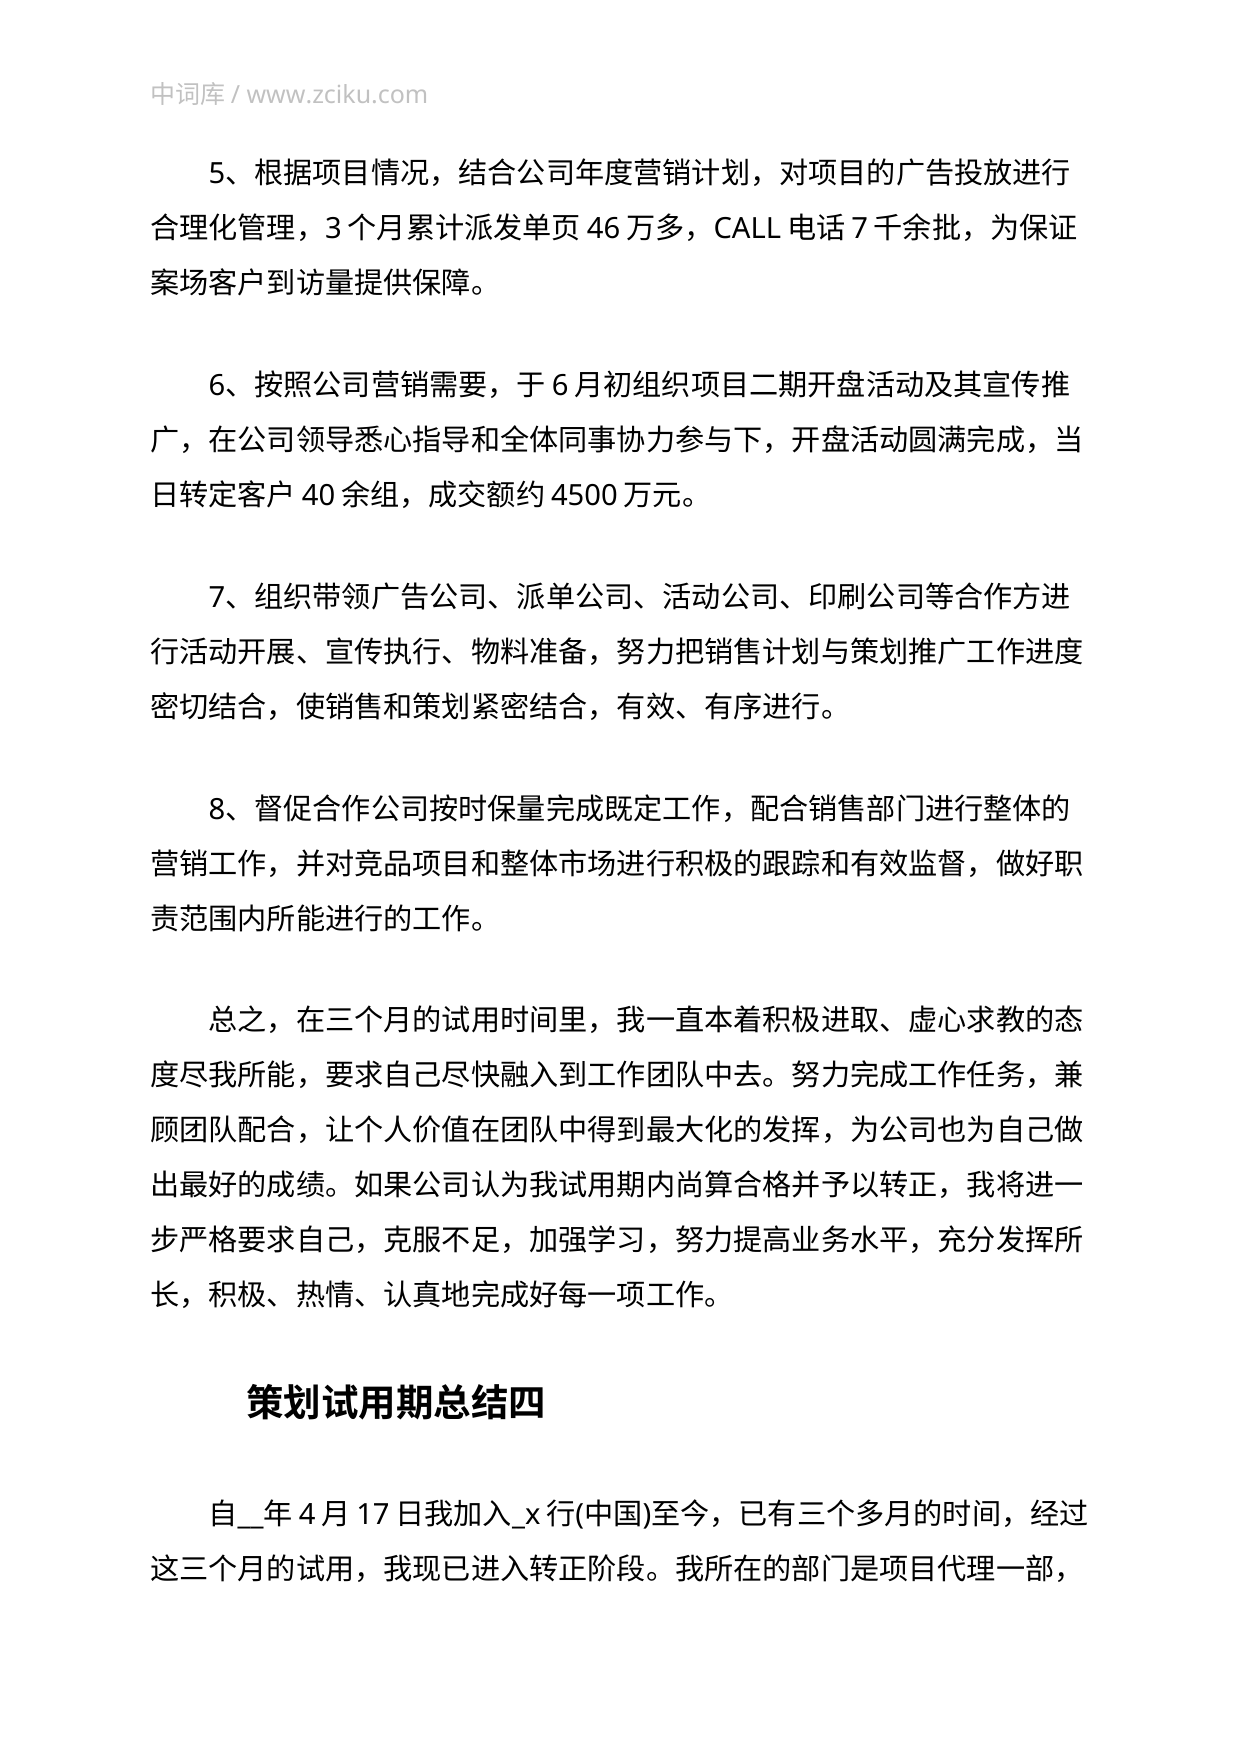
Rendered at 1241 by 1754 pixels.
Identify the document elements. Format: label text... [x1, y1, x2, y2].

text 7、组织带领广告公司、派单公司、活动公司、印刷公司等合作方进行活动开展、宣传执行、物料准备，努力把销售计划与策划推广工作进度密切结合，使销售和策划紧密结合，有效、有序进行。 [150, 574, 1090, 726]
text 8、督促合作公司按时保量完成既定工作，配合销售部门进行整体的营销工作，并对竞品项目和整体市场进行积极的跟踪和有效监督，做好职责范围内所能进行的工作。 [150, 785, 1090, 937]
text 6、按照公司营销需要，于6月初组织项目二期开盘活动及其宣传推广，在公司领导悉心指导和全体同事协力参与下，开盘活动圆满完成，当日转定客户40余组，成交额约4500万元。 [150, 362, 1090, 514]
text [150, 1491, 1090, 1588]
text 5、根据项目情况，结合公司年度营销计划，对项目的广告投放进行合理化管理，3个月累计派发单页46万多，CALL电话7千余批，为保证案场客户到访量提供保障。 [150, 150, 1090, 302]
text 策划试用期总结四 [150, 1373, 1090, 1427]
text 总之，在三个月的试用时间里，我一直本着积极进取、虚心求教的态度尽我所能，要求自己尽快融入到工作团队中去。努力完成工作任务，兼顾团队配合，让个人价值在团队中得到最大化的发挥，为公司也为自己做出最好的成绩。如果公司认为我试用期内尚算合格并予以转正，我将进一步严格要求自己，克服不足，加强学习，努力提高业务水平，充分发挥所长，积极、热情、认真地完成好每一项工作。 [150, 997, 1090, 1314]
